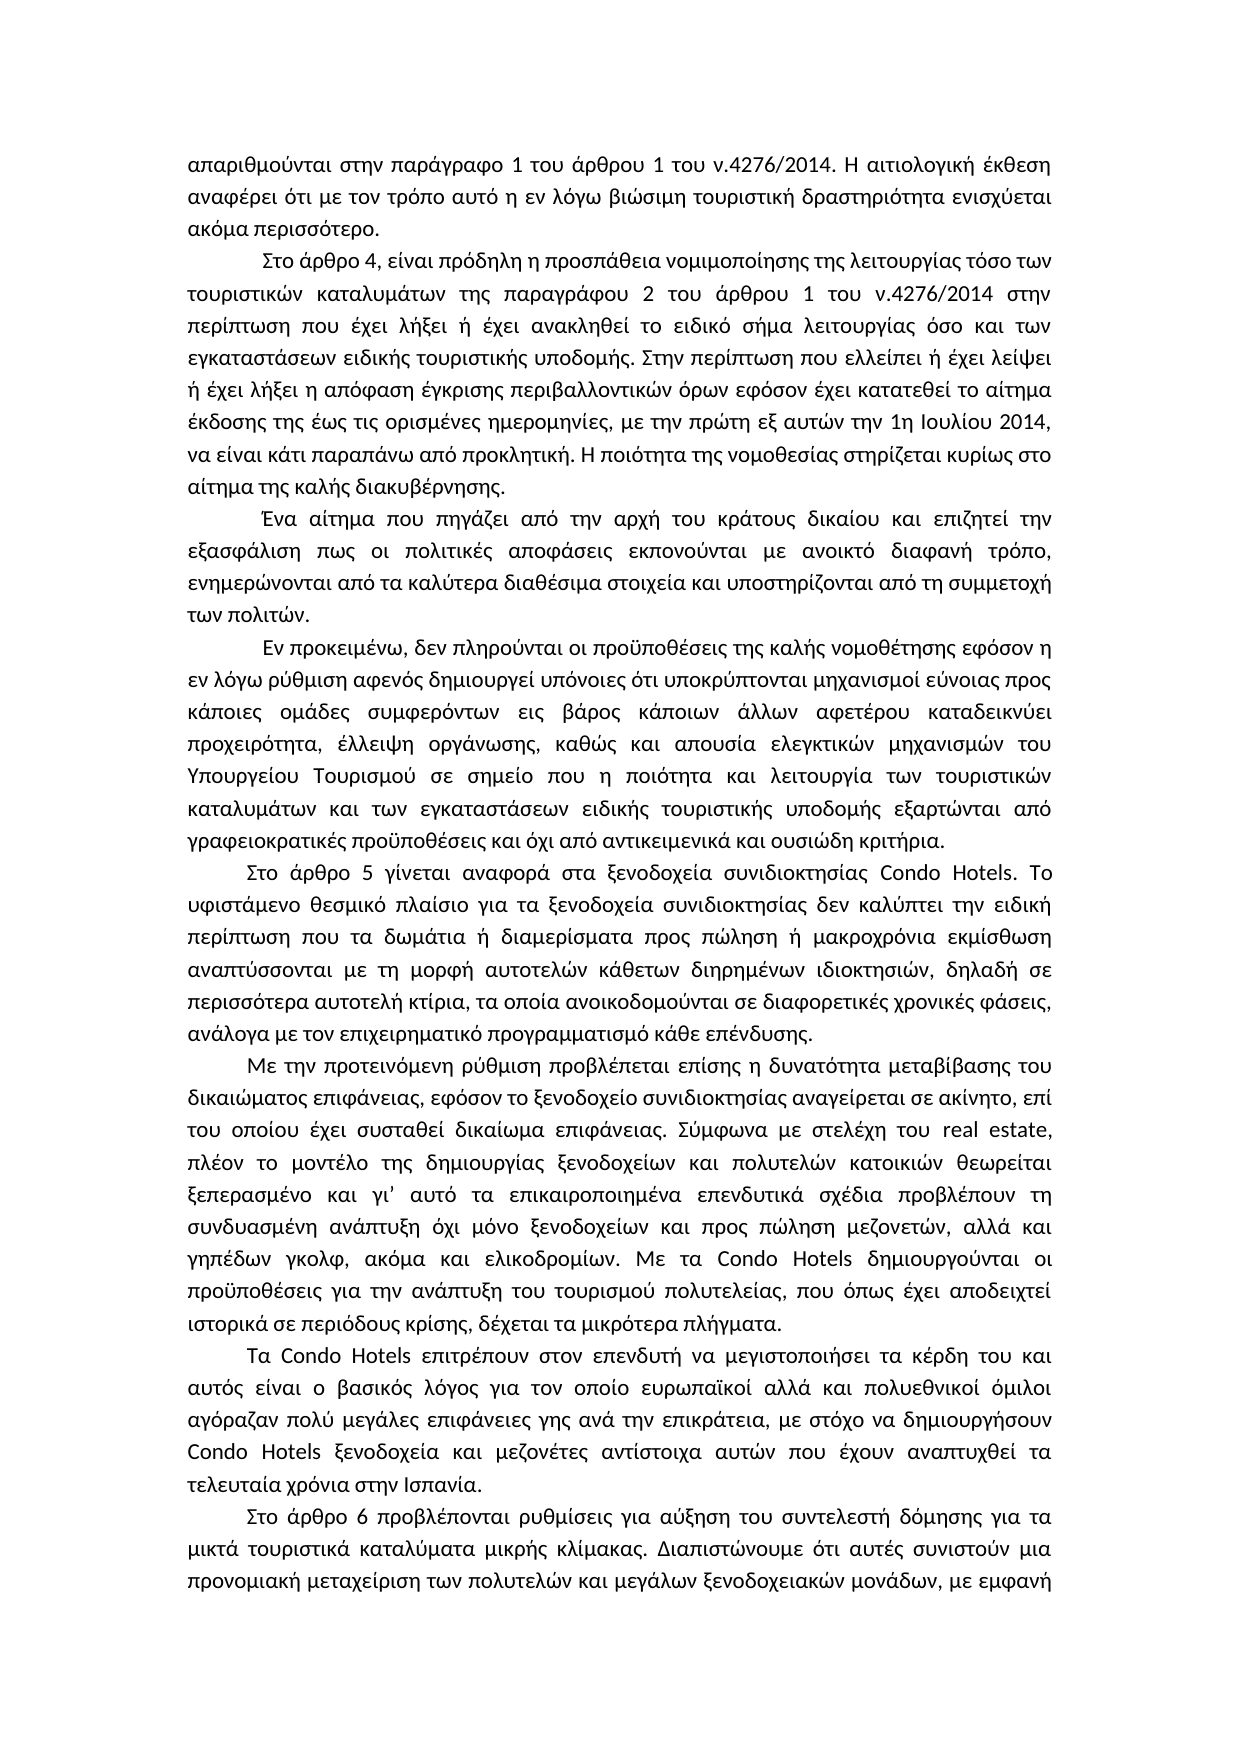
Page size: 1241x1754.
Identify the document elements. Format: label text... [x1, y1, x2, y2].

text Τα Condo Hotels επιτρέπουν στον επενδυτή να μεγιστοποιήσει τα κέρδη του και αυτός είναι ο βασικός λόγος για τον οποίο ευρωπαϊκοί αλλά και πολυεθνικοί όμιλοι αγόραζαν πολύ μεγάλες επιφάνειες γης ανά την επικράτεια, με στόχο να δημιουργήσουν Condo Hotels ξενοδοχεία και μεζονέτες αντίστοιχα αυτών που έχουν αναπτυχθεί τα τελευταία χρόνια στην Ισπανία. [187, 1341, 1053, 1498]
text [187, 1502, 1053, 1594]
text Στο άρθρο 4, είναι πρόδηλη η προσπάθεια νομιμοποίησης της λειτουργίας τόσο των τουριστικών καταλυμάτων της παραγράφου 2 του άρθρου 1 του ν.4276/2014 στην περίπτωση που έχει λήξει ή έχει ανακληθεί το ειδικό σήμα λειτουργίας όσο και των εγκαταστάσεων ειδικής τουριστικής υποδομής. Στην περίπτωση που ελλείπει ή έχει λείψει ή έχει λήξει η απόφαση έγκρισης περιβαλλοντικών όρων εφόσον έχει κατατεθεί το αίτημα έκδοσης της έως τις ορισμένες ημερομηνίες, με την πρώτη εξ αυτών την 1η Ιουλίου 2014, να είναι κάτι παραπάνω από προκλητική. Η ποιότητα της νομοθεσίας στηρίζεται κυρίως στο αίτημα της καλής διακυβέρνησης. [187, 247, 1053, 500]
text Στο άρθρο 5 γίνεται αναφορά στα ξενοδοχεία συνιδιοκτησίας Condo Hotels. Το υφιστάμενο θεσμικό πλαίσιο για τα ξενοδοχεία συνιδιοκτησίας δεν καλύπτει την ειδική περίπτωση που τα δωμάτια ή διαμερίσματα προς πώληση ή μακροχρόνια εκμίσθωση αναπτύσσονται με τη μορφή αυτοτελών κάθετων διηρημένων ιδιοκτησιών, δηλαδή σε περισσότερα αυτοτελή κτίρια, τα οποία ανοικοδομούνται σε διαφορετικές χρονικές φάσεις, ανάλογα με τον επιχειρηματικό προγραμματισμό κάθε επένδυσης. [187, 858, 1053, 1047]
text Εν προκειμένω, δεν πληρούνται οι προϋποθέσεις της καλής νομοθέτησης εφόσον η εν λόγω ρύθμιση αφενός δημιουργεί υπόνοιες ότι υποκρύπτονται μηχανισμοί εύνοιας προς κάποιες ομάδες συμφερόντων εις βάρος κάποιων άλλων αφετέρου καταδεικνύει προχειρότητα, έλλειψη οργάνωσης, καθώς και απουσία ελεγκτικών μηχανισμών του Υπουργείου Τουρισμού σε σημείο που η ποιότητα και λειτουργία των τουριστικών καταλυμάτων και των εγκαταστάσεων ειδικής τουριστικής υποδομής εξαρτώνται από γραφειοκρατικές προϋποθέσεις και όχι από αντικειμενικά και ουσιώδη κριτήρια. [187, 633, 1053, 854]
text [187, 150, 1053, 242]
text Με την προτεινόμενη ρύθμιση προβλέπεται επίσης η δυνατότητα μεταβίβασης του δικαιώματος επιφάνειας, εφόσον το ξενοδοχείο συνιδιοκτησίας αναγείρεται σε ακίνητο, επί του οποίου έχει συσταθεί δικαίωμα επιφάνειας. Σύμφωνα με στελέχη του real estate, πλέον το μοντέλο της δημιουργίας ξενοδοχείων και πολυτελών κατοικιών θεωρείται ξεπερασμένο και γι’ αυτό τα επικαιροποιημένα επενδυτικά σχέδια προβλέπουν τη συνδυασμένη ανάπτυξη όχι μόνο ξενοδοχείων και προς πώληση μεζονετών, αλλά και γηπέδων γκολφ, ακόμα και ελικοδρομίων. Με τα Condo Hotels δημιουργούνται οι προϋποθέσεις για την ανάπτυξη του τουρισμού πολυτελείας, που όπως έχει αποδειχτεί ιστορικά σε περιόδους κρίσης, δέχεται τα μικρότερα πλήγματα. [187, 1051, 1053, 1337]
text Ένα αίτημα που πηγάζει από την αρχή του κράτους δικαίου και επιζητεί την εξασφάλιση πως οι πολιτικές αποφάσεις εκπονούνται με ανοικτό διαφανή τρόπο, ενημερώνονται από τα καλύτερα διαθέσιμα στοιχεία και υποστηρίζονται από τη συμμετοχή των πολιτών. [187, 504, 1053, 629]
